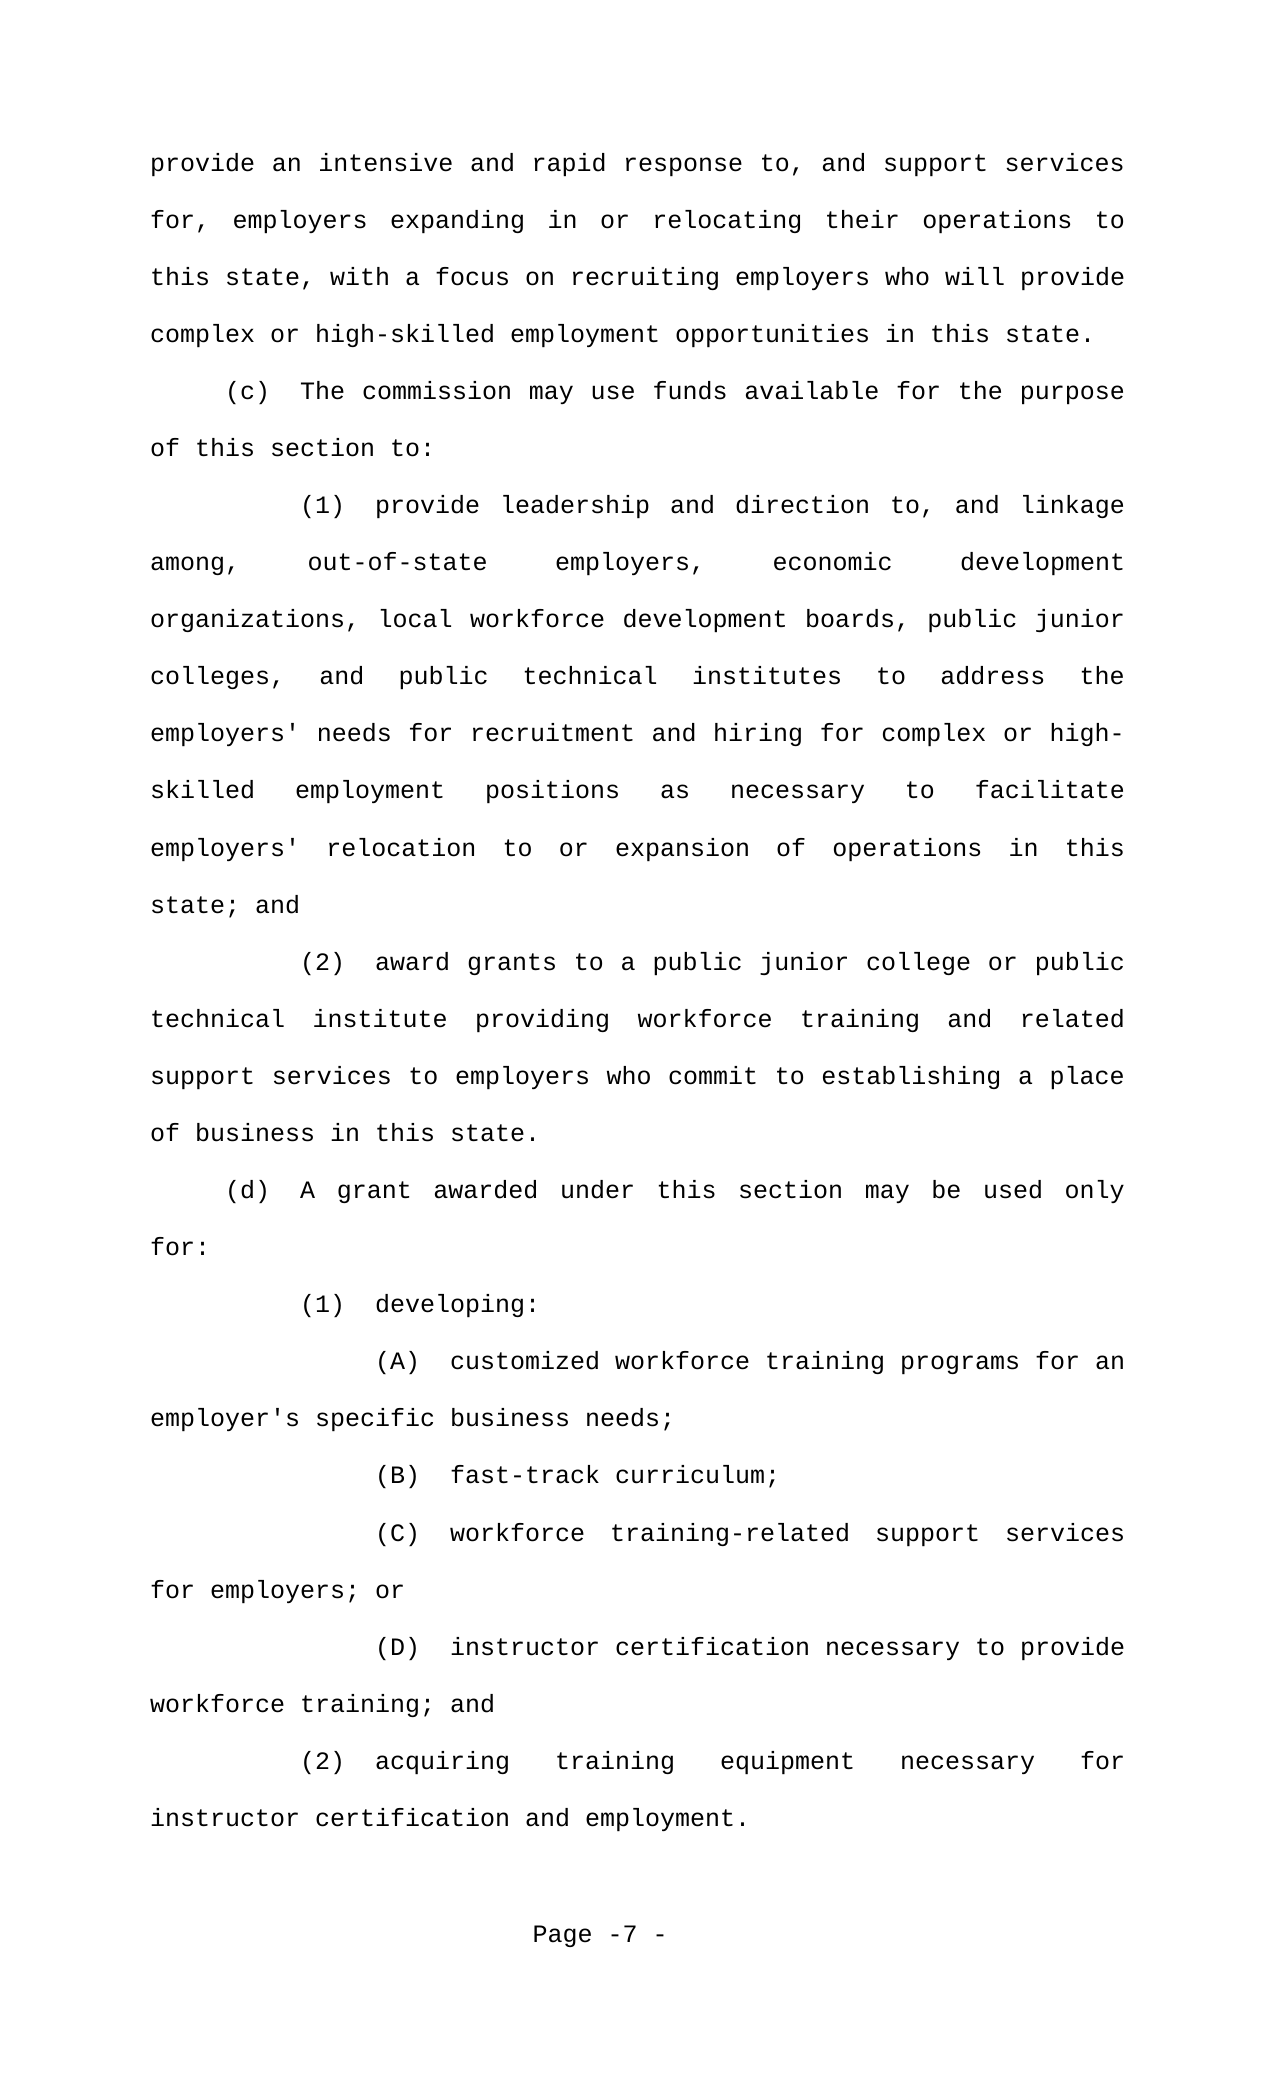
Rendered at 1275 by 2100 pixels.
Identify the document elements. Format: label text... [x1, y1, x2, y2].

text (2) award grants to a public junior college or public technical institute providing workforce training and related support services to employers who commit to establishing a place of business in this state. [150, 949, 1125, 1149]
text (C) workforce training-related support services for employers; or [150, 1520, 1125, 1606]
text (d) A grant awarded under this section may be used only for: [150, 1177, 1125, 1263]
text (B) fast-track curriculum; [150, 1463, 1125, 1491]
text (D) instructor certification necessary to provide workforce training; and [150, 1634, 1125, 1720]
text (c) The commission may use funds available for the purpose of this section to: [150, 378, 1125, 464]
text (1) developing: [150, 1292, 1125, 1320]
text (A) customized workforce training programs for an employer's specific business needs; [150, 1349, 1125, 1434]
text (2) acquiring training equipment necessary for instructor certification and employment. [150, 1748, 1125, 1834]
